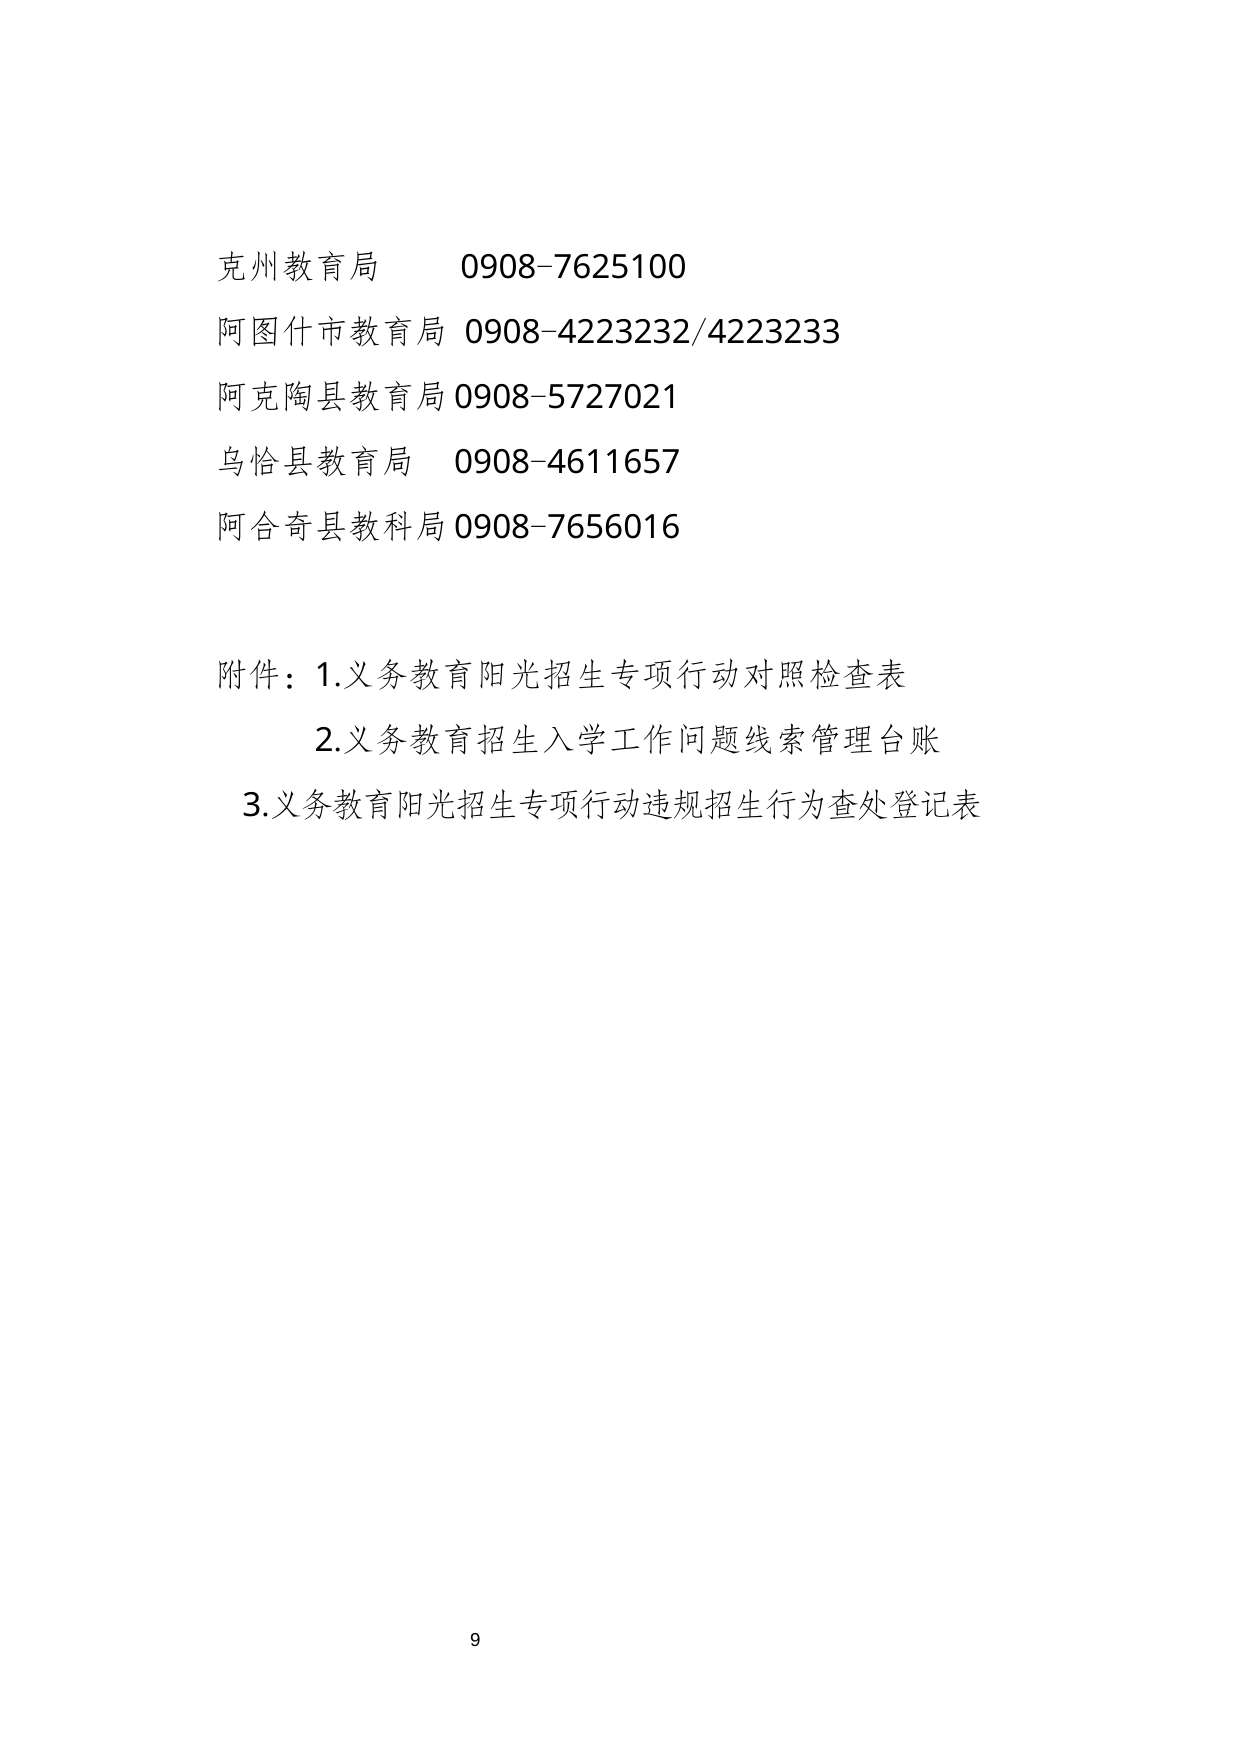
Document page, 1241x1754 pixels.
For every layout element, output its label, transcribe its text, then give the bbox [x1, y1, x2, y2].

text 阿图什市教育局 0908-4223232/4223233 [148, 298, 1093, 363]
text 乌恰县教育局 0908-4611657 [148, 428, 1093, 493]
text 附件：1.义务教育阳光招生专项行动对照检查表 [148, 641, 1093, 706]
text 阿合奇县教科局 0908-7656016 [148, 493, 1093, 558]
list 3.义务教育阳光招生专项行动违规招生行为查处登记表 [148, 771, 1093, 836]
text 克州教育局 0908-7625100 [148, 233, 1093, 298]
text 阿克陶县教育局 0908-5727021 [148, 363, 1093, 428]
list 2.义务教育招生入学工作问题线索管理台账 [148, 706, 1093, 771]
